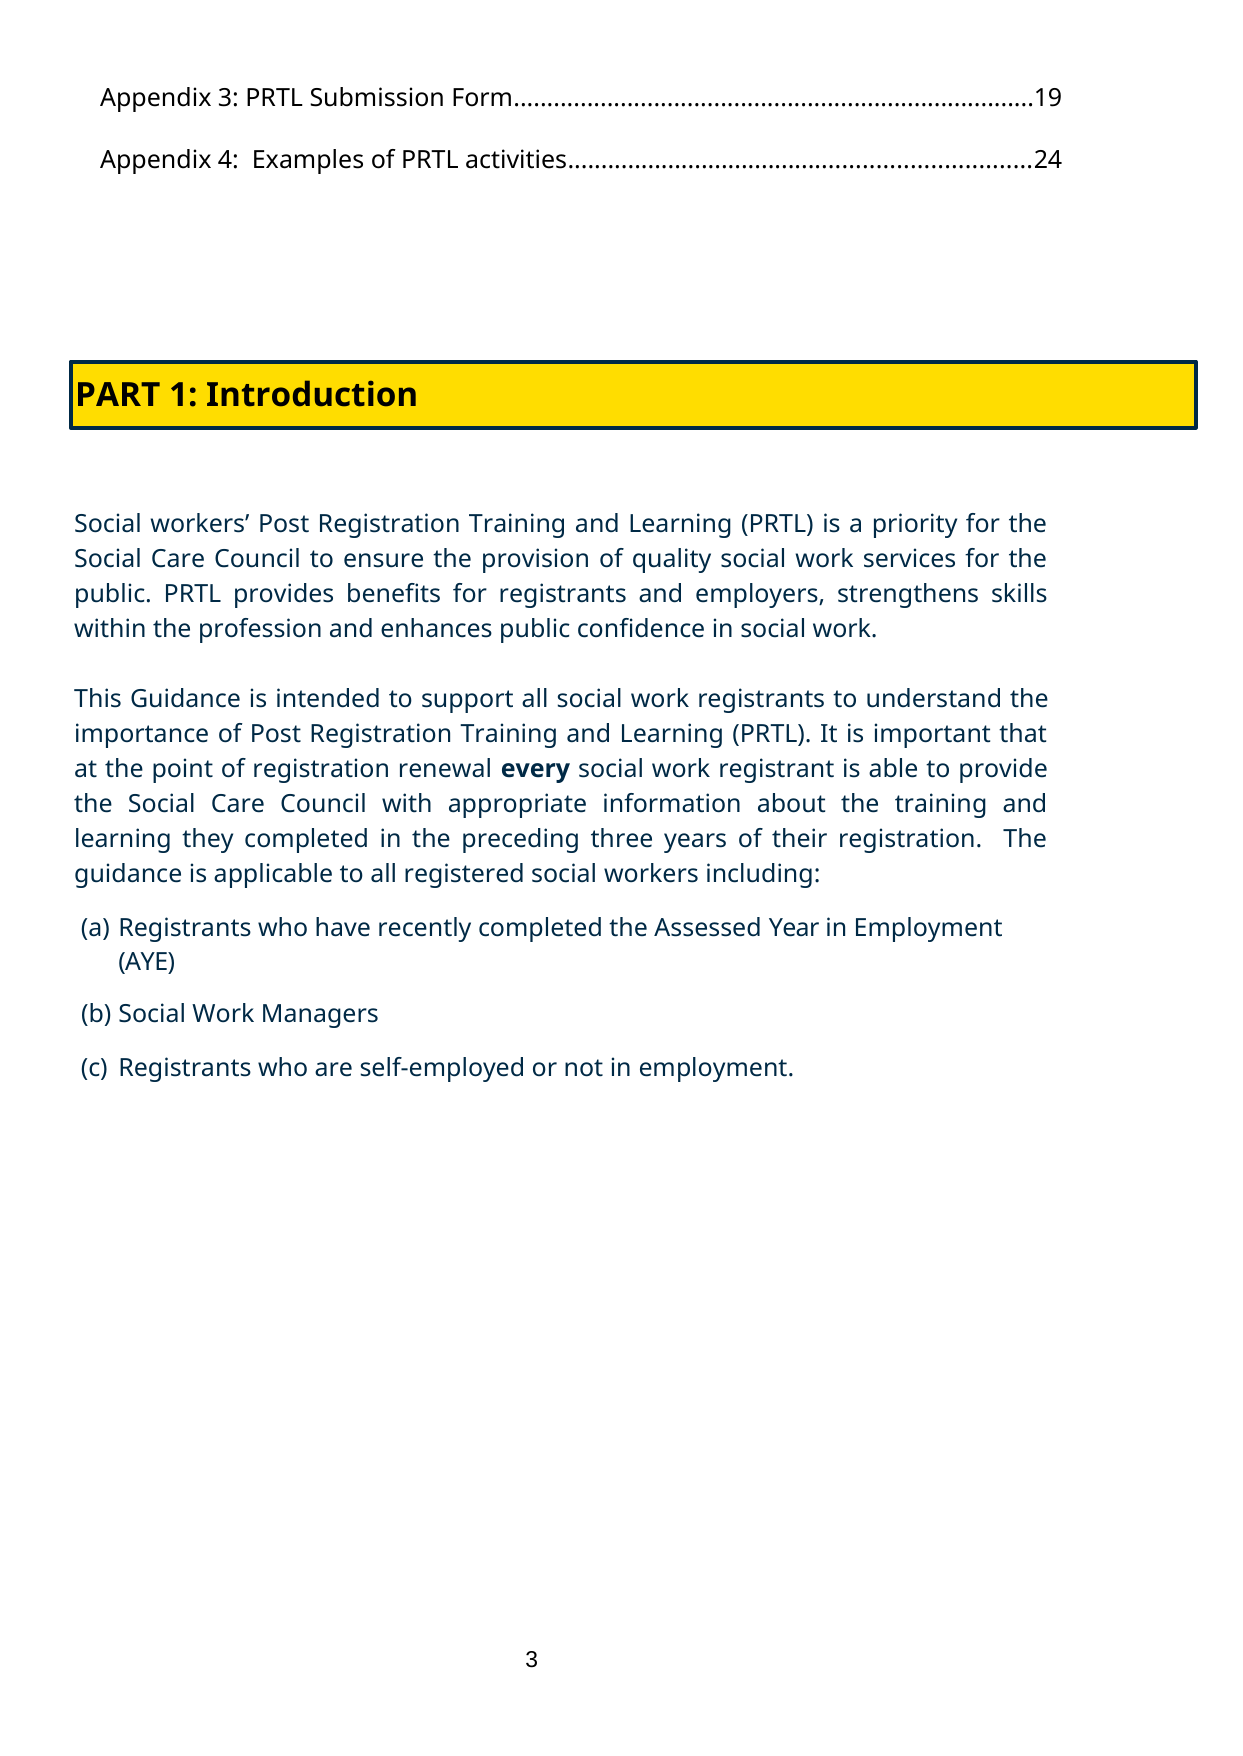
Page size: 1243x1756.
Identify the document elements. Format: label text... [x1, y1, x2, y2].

subtitle PART 1: Introduction [75, 371, 1063, 416]
list Social Work Managers [81, 996, 1048, 1030]
text This Guidance is intended to support all social work registrants to understand the importance of Post Registration Training and Learning (PRTL). It is important that at the point of registration renewal every social work registrant is able to provide the Social Care Council with appropriate information about the training and learning they completed in the preceding three years of their registration. The guidance is applicable to all registered social workers including: [74, 680, 1048, 889]
list Registrants who have recently completed the Assessed Year in Employment (AYE) [81, 909, 1048, 977]
list Registrants who are self-employed or not in employment. [81, 1050, 1048, 1084]
text Social workers’ Post Registration Training and Learning (PRTL) is a priority for the Social Care Council to ensure the provision of quality social work services for the public. PRTL provides benefits for registrants and employers, strengthens skills within the profession and enhances public confidence in social work. [74, 505, 1048, 644]
